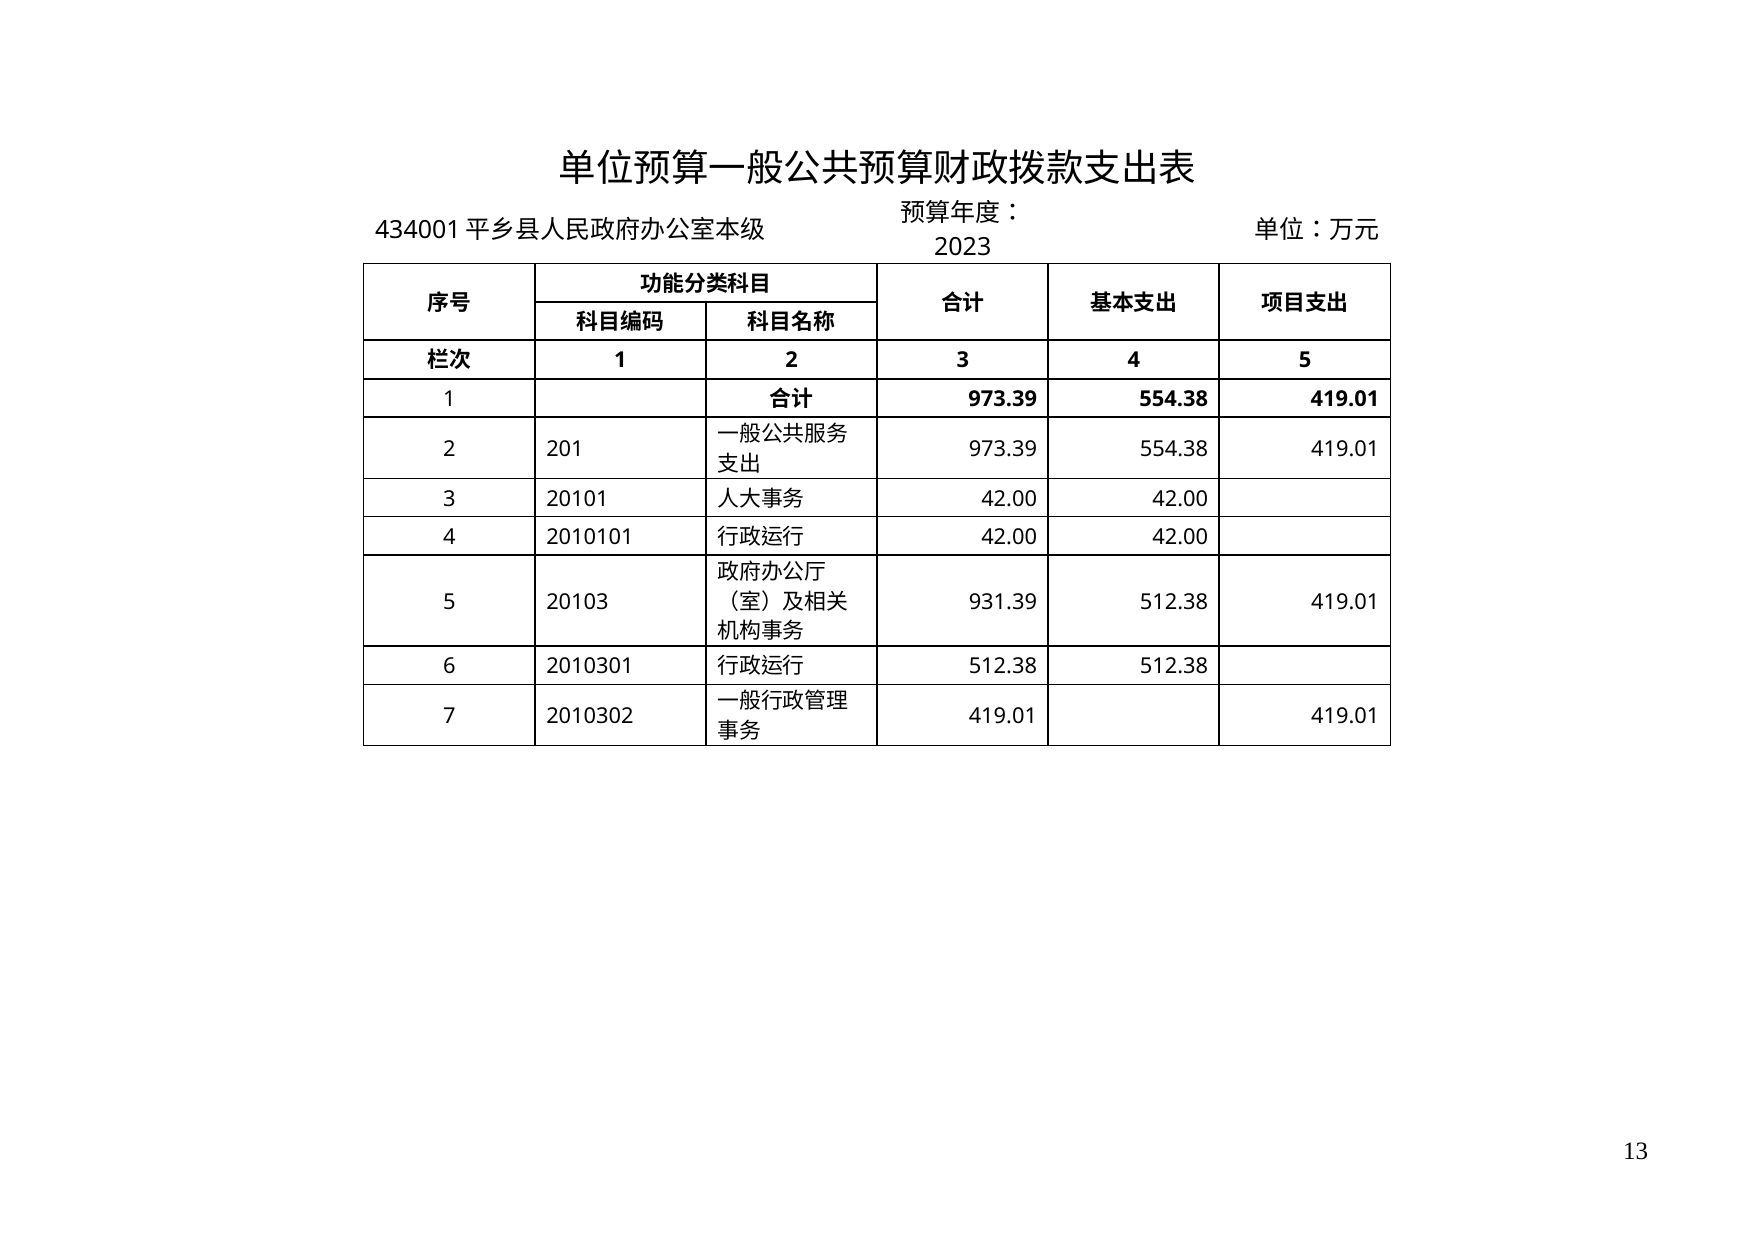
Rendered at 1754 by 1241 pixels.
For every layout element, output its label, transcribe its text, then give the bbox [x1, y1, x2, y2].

table_cell 7 [364, 685, 534, 745]
table_cell 1 [364, 380, 534, 416]
table_cell 419.01 [1220, 685, 1390, 745]
table_cell 5 [364, 556, 534, 645]
table_cell 项目支出 [1220, 264, 1390, 339]
table_cell 419.01 [878, 685, 1047, 745]
table_cell 基本支出 [1049, 264, 1218, 339]
table_cell [1220, 647, 1390, 684]
table_cell 科目编码 [536, 303, 705, 339]
table_cell 931.39 [878, 556, 1047, 645]
table_cell 973.39 [878, 380, 1047, 416]
table_cell 554.38 [1049, 380, 1218, 416]
table_cell 4 [364, 517, 534, 554]
text 单位预算一般公共预算财政拨款支出表 [106, 142, 1648, 193]
table_cell 2010302 [536, 685, 705, 745]
table_cell 4 [1049, 341, 1218, 378]
table_cell 3 [364, 479, 534, 516]
table_cell 2010301 [536, 647, 705, 684]
table_header 预算年度：2023 [878, 195, 1047, 262]
table_cell 20103 [536, 556, 705, 645]
table_cell 42.00 [1049, 479, 1218, 516]
table_cell 合计 [707, 380, 876, 416]
table_cell 2 [364, 418, 534, 477]
table_cell 栏次 [364, 341, 534, 378]
table_cell 5 [1220, 341, 1390, 378]
table_cell 一般公共服务支出 [707, 418, 876, 477]
table_cell 42.00 [878, 479, 1047, 516]
table_cell [536, 380, 705, 416]
table_header 434001平乡县人民政府办公室本级 [364, 195, 876, 262]
table_cell 201 [536, 418, 705, 477]
table_cell 行政运行 [707, 647, 876, 684]
table_header 单位：万元 [1049, 195, 1390, 262]
table_cell 科目名称 [707, 303, 876, 339]
table_cell 政府办公厅（室）及相关机构事务 [707, 556, 876, 645]
table_cell 419.01 [1220, 380, 1390, 416]
table_cell 合计 [878, 264, 1047, 339]
table_cell 功能分类科目 [536, 264, 876, 301]
table_cell 512.38 [1049, 647, 1218, 684]
table_cell 42.00 [1049, 517, 1218, 554]
table_cell 554.38 [1049, 418, 1218, 477]
table_cell 419.01 [1220, 556, 1390, 645]
table_cell 512.38 [878, 647, 1047, 684]
table_cell 6 [364, 647, 534, 684]
table_cell 42.00 [878, 517, 1047, 554]
table_cell 973.39 [878, 418, 1047, 477]
table_cell 20101 [536, 479, 705, 516]
table_cell 一般行政管理事务 [707, 685, 876, 745]
table_cell 1 [536, 341, 705, 378]
table_cell [1220, 517, 1390, 554]
table_cell [1220, 479, 1390, 516]
table_cell 419.01 [1220, 418, 1390, 477]
table_cell 行政运行 [707, 517, 876, 554]
table_cell 人大事务 [707, 479, 876, 516]
table_cell 3 [878, 341, 1047, 378]
table_cell 2 [707, 341, 876, 378]
table_cell [1049, 685, 1218, 745]
table_cell 序号 [364, 264, 534, 339]
table_cell 512.38 [1049, 556, 1218, 645]
table_cell 2010101 [536, 517, 705, 554]
